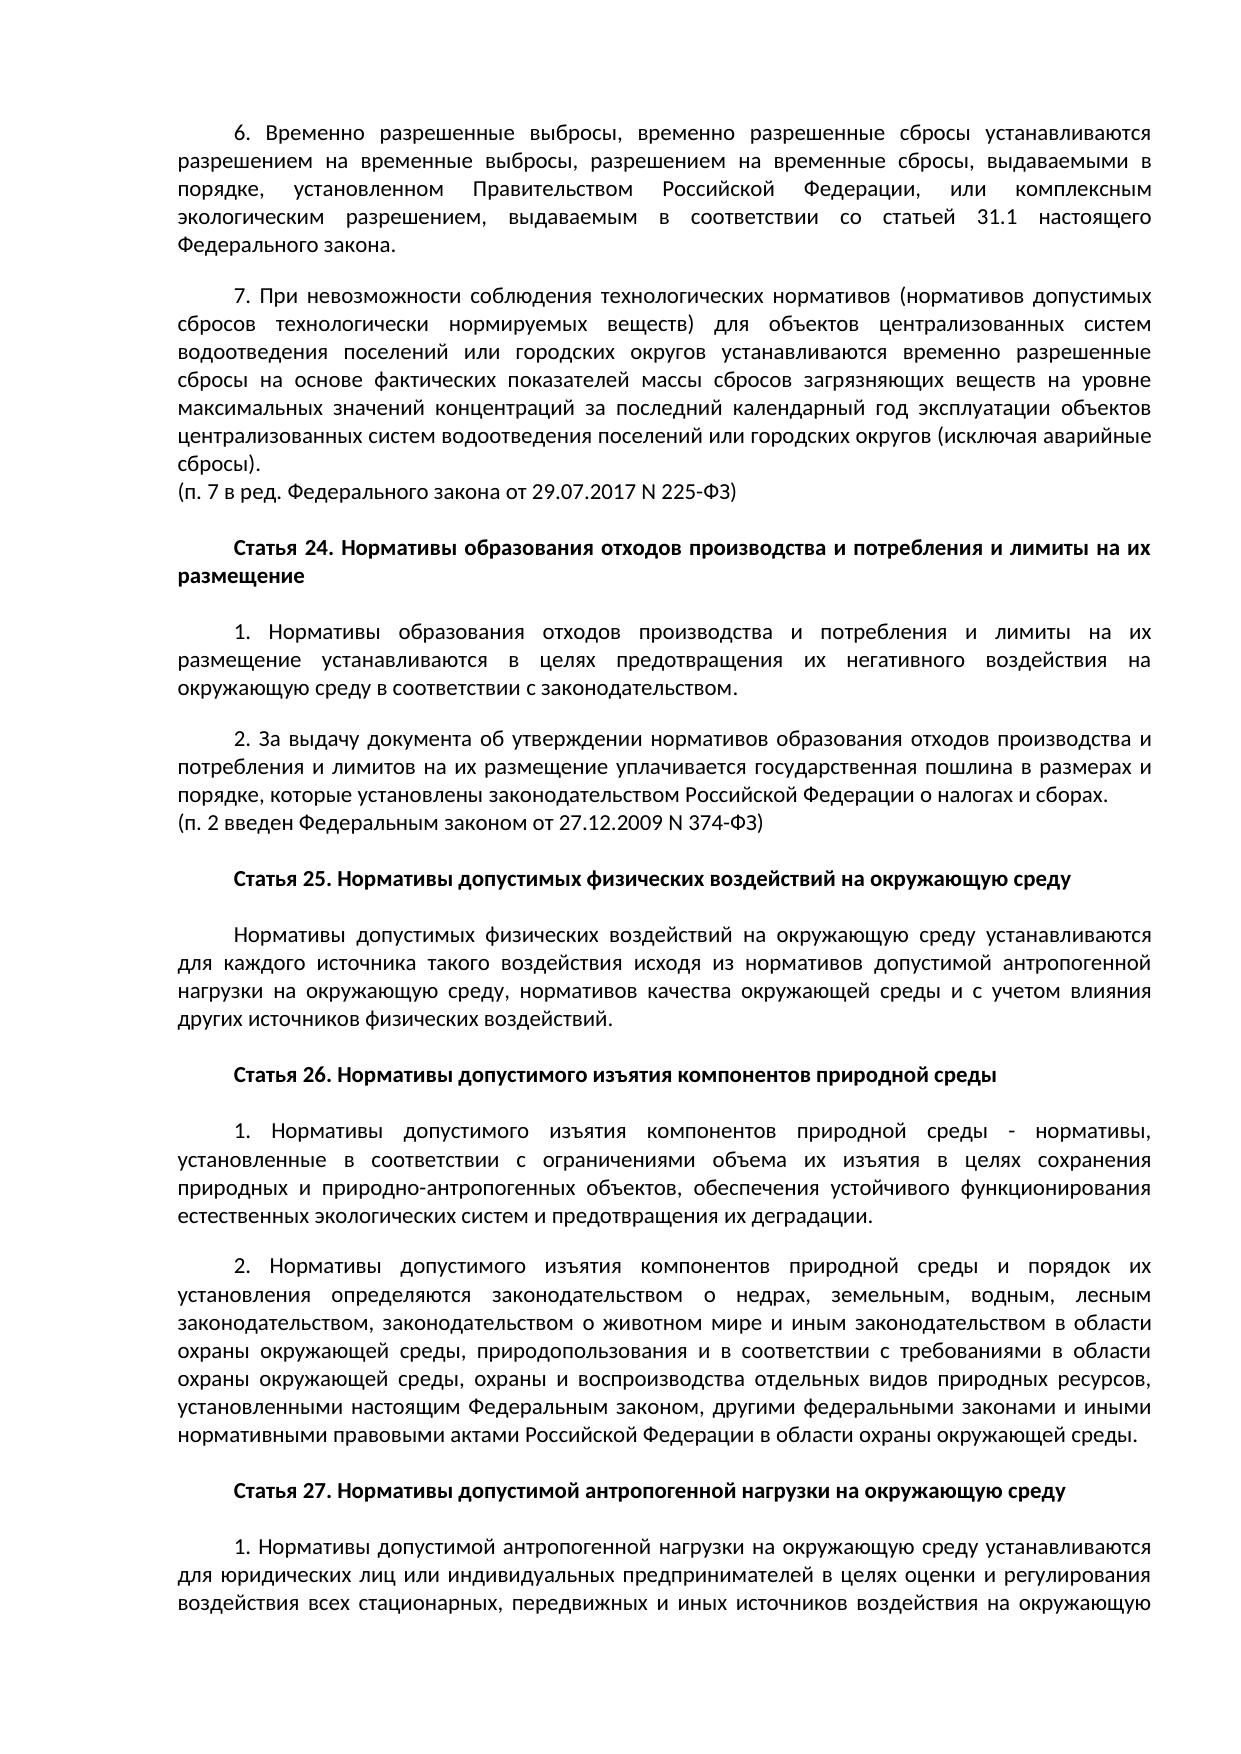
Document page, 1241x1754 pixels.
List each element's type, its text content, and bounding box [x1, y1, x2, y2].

text 6. Временно разрешенные выбросы, временно разрешенные сбросы устанавливаются разрешением на временные выбросы, разрешением на временные сбросы, выдаваемыми в порядке, установленном Правительством Российской Федерации, или комплексным экологическим разрешением, выдаваемым в соответствии со статьей 31.1 настоящего Федерального закона. [177, 118, 1152, 258]
text Нормативы допустимых физических воздействий на окружающую среду устанавливаются для каждого источника такого воздействия исходя из нормативов допустимой антропогенной нагрузки на окружающую среду, нормативов качества окружающей среды и с учетом влияния других источников физических воздействий. [177, 921, 1152, 1033]
text 1. Нормативы допустимого изъятия компонентов природной среды - нормативы, установленные в соответствии с ограничениями объема их изъятия в целях сохранения природных и природно-антропогенных объектов, обеспечения устойчивого функционирования естественных экологических систем и предотвращения их деградации. [177, 1117, 1152, 1229]
title Статья 26. Нормативы допустимого изъятия компонентов природной среды [177, 1061, 1152, 1089]
text 1. Нормативы образования отходов производства и потребления и лимиты на их размещение устанавливаются в целях предотвращения их негативного воздействия на окружающую среду в соответствии с законодательством. [177, 617, 1152, 701]
text (п. 7 в ред. Федерального закона от 29.07.2017 N 225-ФЗ) [177, 477, 1152, 505]
text (п. 2 введен Федеральным законом от 27.12.2009 N 374-ФЗ) [177, 808, 1152, 836]
title Статья 24. Нормативы образования отходов производства и потребления и лимиты на их размещение [177, 533, 1152, 589]
title Статья 27. Нормативы допустимой антропогенной нагрузки на окружающую среду [177, 1476, 1152, 1504]
title Статья 25. Нормативы допустимых физических воздействий на окружающую среду [177, 864, 1152, 892]
text 2. За выдачу документа об утверждении нормативов образования отходов производства и потребления и лимитов на их размещение уплачивается государственная пошлина в размерах и порядке, которые установлены законодательством Российской Федерации о налогах и сборах. [177, 724, 1152, 808]
text 7. При невозможности соблюдения технологических нормативов (нормативов допустимых сбросов технологически нормируемых веществ) для объектов централизованных систем водоотведения поселений или городских округов устанавливаются временно разрешенные сбросы на основе фактических показателей массы сбросов загрязняющих веществ на уровне максимальных значений концентраций за последний календарный год эксплуатации объектов централизованных систем водоотведения поселений или городских округов (исключая аварийные сбросы). [177, 281, 1152, 477]
text 2. Нормативы допустимого изъятия компонентов природной среды и порядок их установления определяются законодательством о недрах, земельным, водным, лесным законодательством, законодательством о животном мире и иным законодательством в области охраны окружающей среды, природопользования и в соответствии с требованиями в области охраны окружающей среды, охраны и воспроизводства отдельных видов природных ресурсов, установленными настоящим Федеральным законом, другими федеральными законами и иными нормативными правовыми актами Российской Федерации в области охраны окружающей среды. [177, 1252, 1152, 1448]
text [177, 1532, 1152, 1616]
